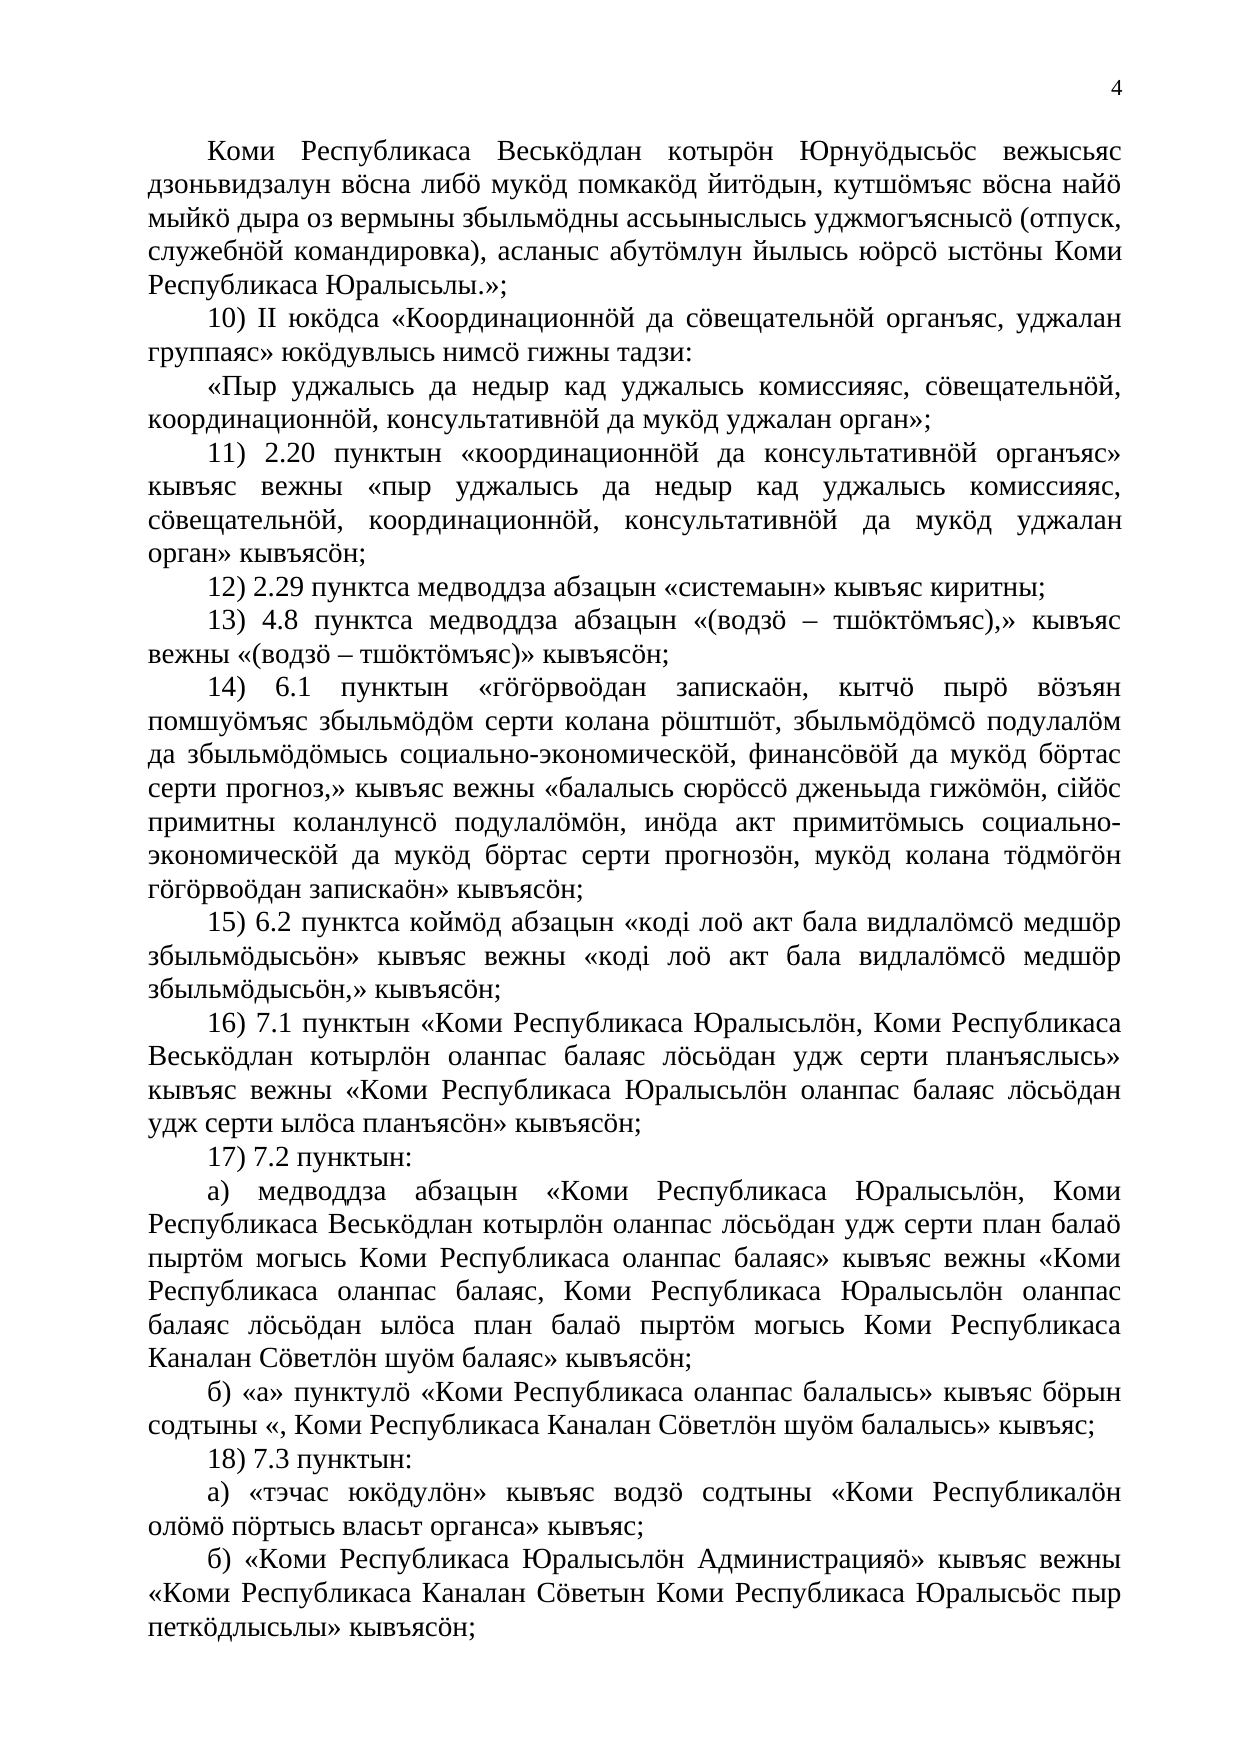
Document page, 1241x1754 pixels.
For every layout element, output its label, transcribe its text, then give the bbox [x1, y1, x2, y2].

text 16) 7.1 пунктын «Коми Республикаса Юралысьлӧн, Коми Республикаса Веськӧдлан котырлӧн оланпас балаяс лӧсьӧдан удж серти планъяслысь» кывъяс вежны «Коми Республикаса Юралысьлӧн оланпас балаяс лӧсьӧдан удж серти ылӧса планъясӧн» кывъясӧн; [148, 1005, 1122, 1139]
text 12) 2.29 пунктса медводдза абзацын «системаын» кывъяс киритны; [148, 569, 1122, 602]
text 13) 4.8 пунктса медводдза абзацын «(водзӧ – тшӧктӧмъяс),» кывъяс вежны «(водзӧ – тшӧктӧмъяс)» кывъясӧн; [148, 602, 1122, 669]
text 14) 6.1 пунктын «гӧгӧрвоӧдан запискаӧн, кытчӧ пырӧ вӧзъян помшуӧмъяс збыльмӧдӧм серти колана рӧштшӧт, збыльмӧдӧмсӧ подулалӧм да збыльмӧдӧмысь социально-экономическӧй, финансӧвӧй да мукӧд бӧртас серти прогноз,» кывъяс вежны «балалысь сюрӧссӧ дженьыда гижӧмӧн, сійӧс примитны коланлунсӧ подулалӧмӧн, инӧда акт примитӧмысь социально-экономическӧй да мукӧд бӧртас серти прогнозӧн, мукӧд колана тӧдмӧгӧн гӧгӧрвоӧдан запискаӧн» кывъясӧн; [148, 669, 1122, 904]
text «Пыр уджалысь да недыр кад уджалысь комиссияяс, сӧвещательнӧй, координационнӧй, консультативнӧй да мукӧд уджалан орган»; [148, 368, 1122, 435]
text Коми Республикаса Веськӧдлан котырӧн Юрнуӧдысьӧс вежысьяс дзоньвидзалун вӧсна либӧ мукӧд помкакӧд йитӧдын, кутшӧмъяс вӧсна найӧ мыйкӧ дыра оз вермыны збыльмӧдны ассьыныслысь уджмогъяснысӧ (отпуск, служебнӧй командировка), асланыс абутӧмлун йылысь юӧрсӧ ыстӧны Коми Республикаса Юралысьлы.»; [148, 133, 1122, 301]
text а) «тэчас юкӧдулӧн» кывъяс водзӧ содтыны «Коми Республикалӧн олӧмӧ пӧртысь власьт органса» кывъяс; [148, 1474, 1122, 1542]
text б) «а» пунктулӧ «Коми Республикаса оланпас балалысь» кывъяс бӧрын содтыны «, Коми Республикаса Каналан Сӧветлӧн шуӧм балалысь» кывъяс; [148, 1374, 1122, 1441]
text 18) 7.3 пунктын: [148, 1441, 1122, 1474]
text 15) 6.2 пунктса коймӧд абзацын «коді лоӧ акт бала видлалӧмсӧ медшӧр збыльмӧдысьӧн» кывъяс вежны «коді лоӧ акт бала видлалӧмсӧ медшӧр збыльмӧдысьӧн,» кывъясӧн; [148, 904, 1122, 1005]
text б) «Коми Республикаса Юралысьлӧн Администрацияӧ» кывъяс вежны «Коми Республикаса Каналан Сӧветын Коми Республикаса Юралысьӧс пыр петкӧдлысьлы» кывъясӧн; [148, 1542, 1122, 1642]
text 17) 7.2 пунктын: [148, 1139, 1122, 1173]
text а) медводдза абзацын «Коми Республикаса Юралысьлӧн, Коми Республикаса Веськӧдлан котырлӧн оланпас лӧсьӧдан удж серти план балаӧ пыртӧм могысь Коми Республикаса оланпас балаяс» кывъяс вежны «Коми Республикаса оланпас балаяс, Коми Республикаса Юралысьлӧн оланпас балаяс лӧсьӧдан ылӧса план балаӧ пыртӧм могысь Коми Республикаса Каналан Сӧветлӧн шуӧм балаяс» кывъясӧн; [148, 1173, 1122, 1374]
text 11) 2.20 пунктын «координационнӧй да консультативнӧй органъяс» кывъяс вежны «пыр уджалысь да недыр кад уджалысь комиссияяс, сӧвещательнӧй, координационнӧй, консультативнӧй да мукӧд уджалан орган» кывъясӧн; [148, 435, 1122, 569]
text 10) II юкӧдса «Координационнӧй да сӧвещательнӧй органъяс, уджалан группаяс» юкӧдувлысь нимсӧ гижны тадзи: [148, 301, 1122, 368]
